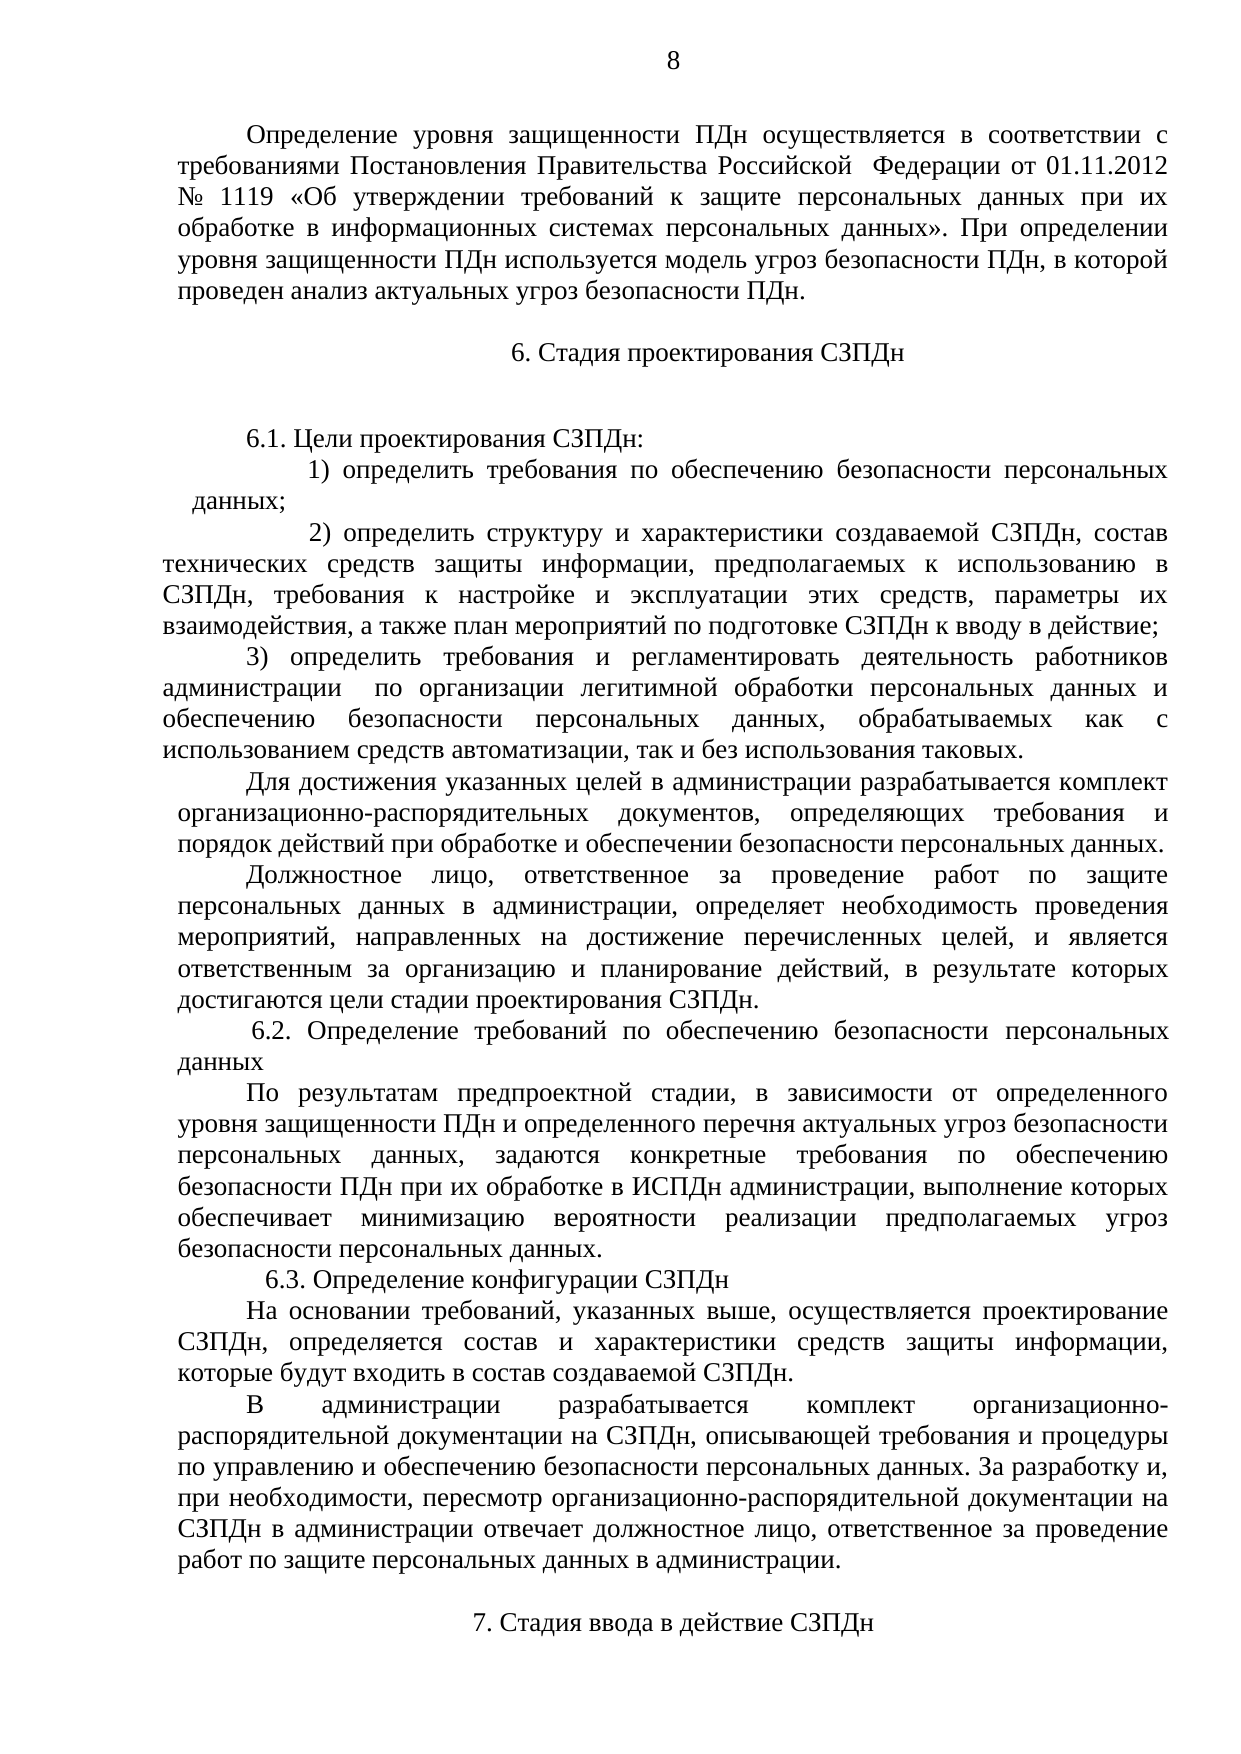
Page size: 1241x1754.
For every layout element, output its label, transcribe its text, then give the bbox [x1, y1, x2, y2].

text 6.1. Цели проектирования СЗПДн: [177, 422, 1169, 453]
text На основании требований, указанных выше, осуществляется проектирование СЗПДн, определяется состав и характеристики средств защиты информации, которые будут входить в состав создаваемой СЗПДн. [177, 1294, 1169, 1388]
text Должностное лицо, ответственное за проведение работ по защите персональных данных в администрации, определяет необходимость проведения мероприятий, направленных на достижение перечисленных целей, и является ответственным за организацию и планирование действий, в результате которых достигаются цели стадии проектирования СЗПДн. [177, 858, 1169, 1014]
text Определение уровня защищенности ПДн осуществляется в соответствии с требованиями Постановления Правительства Российской Федерации от 01.11.2012 № 1119 «Об утверждении требований к защите персональных данных при их обработке в информационных системах персональных данных». При определении уровня защищенности ПДн используется модель угроз безопасности ПДн, в которой проведен анализ актуальных угроз безопасности ПДн. [177, 118, 1169, 305]
text Для достижения указанных целей в администрации разрабатывается комплект организационно-распорядительных документов, определяющих требования и порядок действий при обработке и обеспечении безопасности персональных данных. [177, 765, 1169, 858]
text 3) определить требования и регламентировать деятельность работников администрации по организации легитимной обработки персональных данных и обеспечению безопасности персональных данных, обрабатываемых как с использованием средств автоматизации, так и без использования таковых. [162, 640, 1169, 765]
text В администрации разрабатывается комплект организационно-распорядительной документации на СЗПДн, описывающей требования и процедуры по управлению и обеспечению безопасности персональных данных. За разработку и, при необходимости, пересмотр организационно-распорядительной документации на СЗПДн в администрации отвечает должностное лицо, ответственное за проведение работ по защите персональных данных в администрации. [177, 1388, 1169, 1574]
text 1) определить требования по обеспечению безопасности персональных данных; [177, 453, 1169, 516]
text 7. Стадия ввода в действие СЗПДн [177, 1606, 1169, 1637]
list 6.2. Определение требований по обеспечению безопасности персональных данных [177, 1014, 1169, 1076]
text 2) определить структуру и характеристики создаваемой СЗПДн, состав технических средств защиты информации, предполагаемых к использованию в СЗПДн, требования к настройке и эксплуатации этих средств, параметры их взаимодействия, а также план мероприятий по подготовке СЗПДн к вводу в действие; [162, 516, 1169, 640]
list 6.3. Определение конфигурации СЗПДн [177, 1263, 1169, 1294]
subtitle 6. Стадия проектирования СЗПДн [246, 336, 1169, 367]
text По результатам предпроектной стадии, в зависимости от определенного уровня защищенности ПДн и определенного перечня актуальных угроз безопасности персональных данных, задаются конкретные требования по обеспечению безопасности ПДн при их обработке в ИСПДн администрации, выполнение которых обеспечивает минимизацию вероятности реализации предполагаемых угроз безопасности персональных данных. [177, 1076, 1169, 1263]
